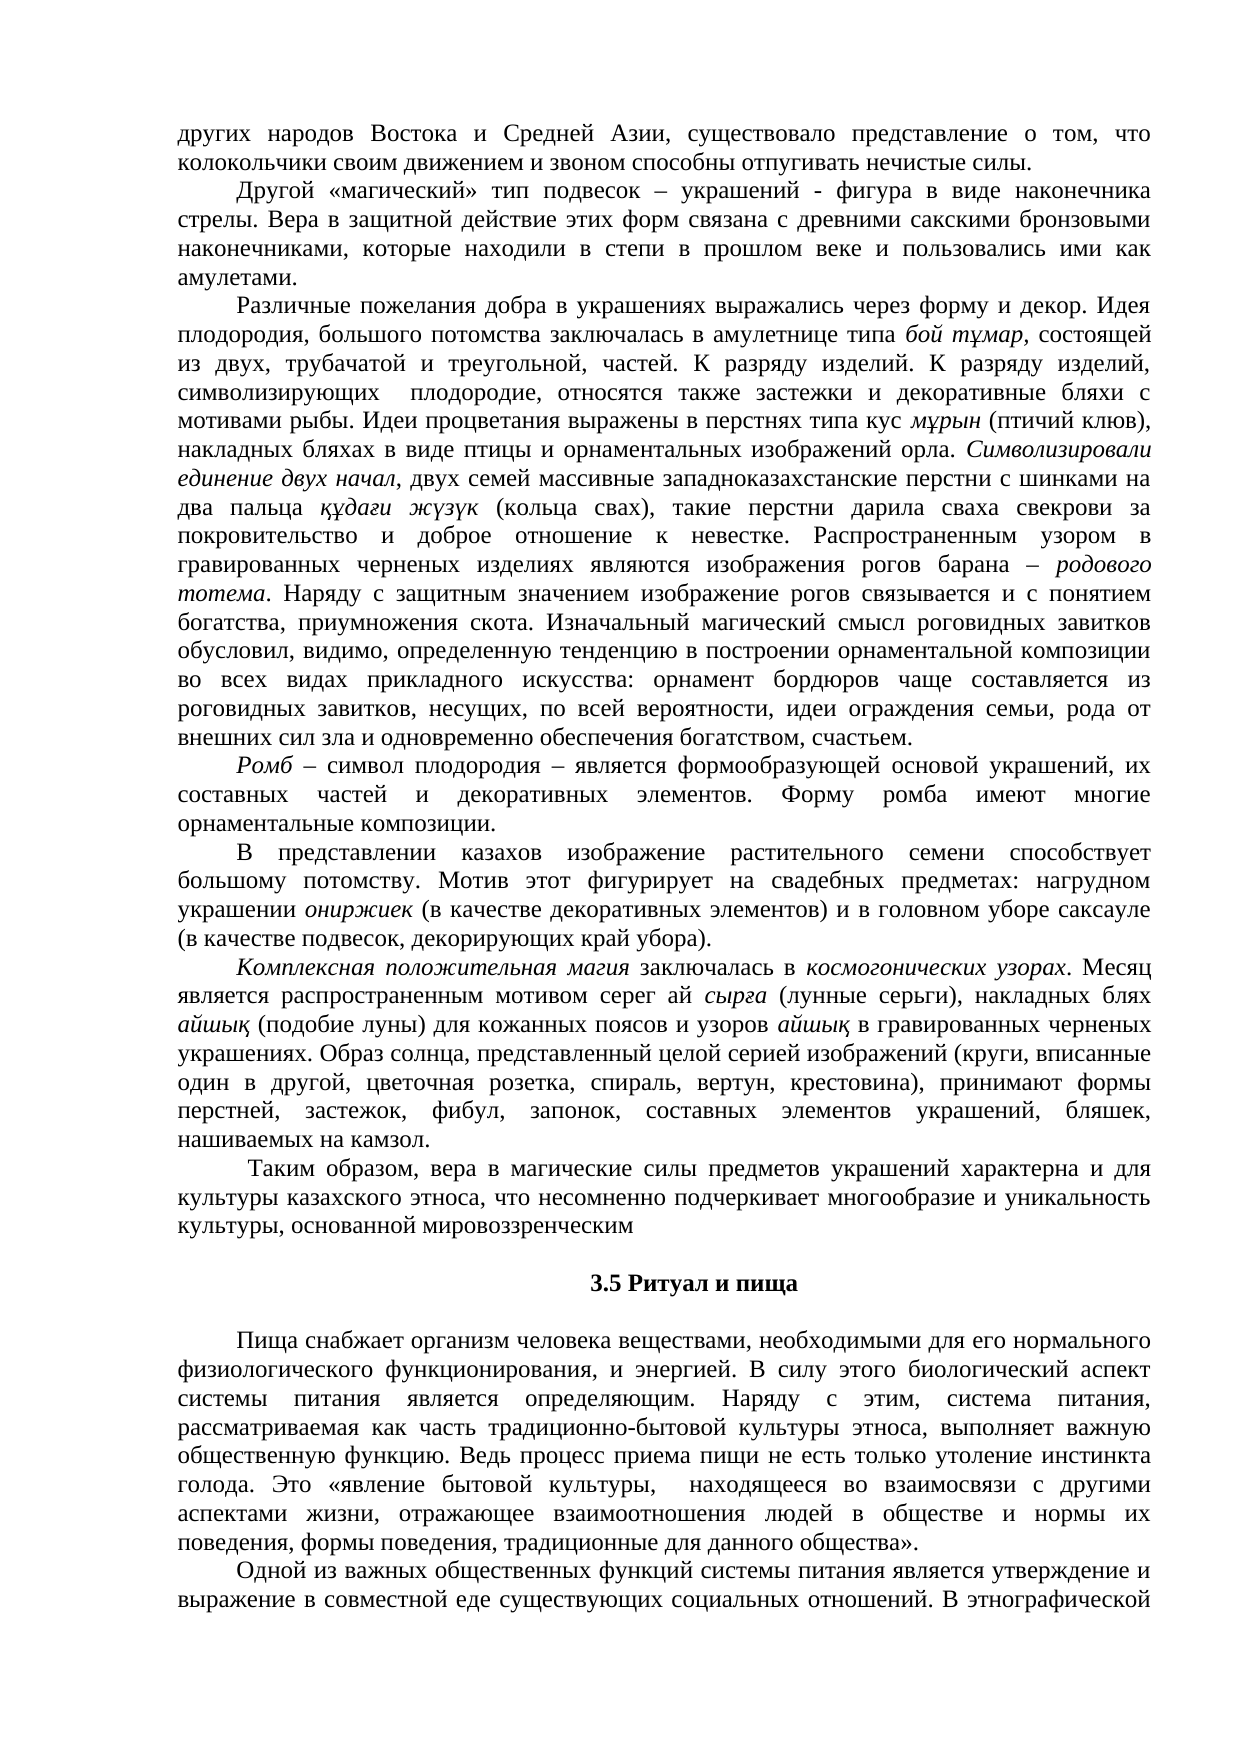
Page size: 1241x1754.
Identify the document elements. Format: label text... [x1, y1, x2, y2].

text Ромб – символ плодородия – является формообразующей основой украшений, их составных частей и декоративных элементов. Форму ромба имеют многие орнаментальные композиции. [177, 751, 1152, 837]
text Различные пожелания добра в украшениях выражались через форму и декор. Идея плодородия, большого потомства заключалась в амулетнице типа бой тұмар, состоящей из двух, трубачатой и треугольной, частей. К разряду изделий. К разряду изделий, символизирующих плодородие, относятся также застежки и декоративные бляхи с мотивами рыбы. Идеи процветания выражены в перстнях типа кус мұрын (птичий клюв), накладных бляхах в виде птицы и орнаментальных изображений орла. Символизировали единение двух начал, двух семей массивные западноказахстанские перстни с шинками на два пальца құдағи жүзүк (кольца свах), такие перстни дарила сваха свекрови за покровительство и доброе отношение к невестке. Распространенным узором в гравированных черненых изделиях являются изображения рогов барана – родового тотема. Наряду с защитным значением изображение рогов связывается и с понятием богатства, приумножения скота. Изначальный магический смысл роговидных завитков обусловил, видимо, определенную тенденцию в построении орнаментальной композиции во всех видах прикладного искусства: орнамент бордюров чаще составляется из роговидных завитков, несущих, по всей вероятности, идеи ограждения семьи, рода от внешних сил зла и одновременно обеспечения богатством, счастьем. [177, 291, 1152, 751]
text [177, 1556, 1152, 1613]
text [177, 118, 1152, 176]
text Другой «магический» тип подвесок – украшений - фигура в виде наконечника стрелы. Вера в защитной действие этих форм связана с древними сакскими бронзовыми наконечниками, которые находили в степи в прошлом веке и пользовались ими как амулетами. [177, 176, 1152, 291]
text Пища снабжает организм человека веществами, необходимыми для его нормального физиологического функционирования, и энергией. В силу этого биологический аспект системы питания является определяющим. Наряду с этим, система питания, рассматриваемая как часть традиционно-бытовой культуры этноса, выполняет важную общественную функцию. Ведь процесс приема пищи не есть только утоление инстинкта голода. Это «явление бытовой культуры, находящееся во взаимосвязи с другими аспектами жизни, отражающее взаимоотношения людей в обществе и нормы их поведения, формы поведения, традиционные для данного общества». [177, 1326, 1152, 1556]
text Комплексная положительная магия заключалась в космогонических узорах. Месяц является распространенным мотивом серег ай сырға (лунные серьги), накладных блях айшық (подобие луны) для кожанных поясов и узоров айшық в гравированных черненых украшениях. Образ солнца, представленный целой серией изображений (круги, вписанные один в другой, цветочная розетка, спираль, вертун, крестовина), принимают формы перстней, застежок, фибул, запонок, составных элементов украшений, бляшек, нашиваемых на камзол. [177, 952, 1152, 1153]
text В представлении казахов изображение растительного семени способствует большому потомству. Мотив этот фигурирует на свадебных предметах: нагрудном украшении ониржиек (в качестве декоративных элементов) и в головном уборе саксауле (в качестве подвесок, декорирующих край убора). [177, 837, 1152, 952]
text 3.5 Ритуал и пища [177, 1268, 1152, 1297]
text Таким образом, вера в магические силы предметов украшений характерна и для культуры казахского этноса, что несомненно подчеркивает многообразие и уникальность культуры, основанной мировоззренческим [177, 1153, 1152, 1239]
